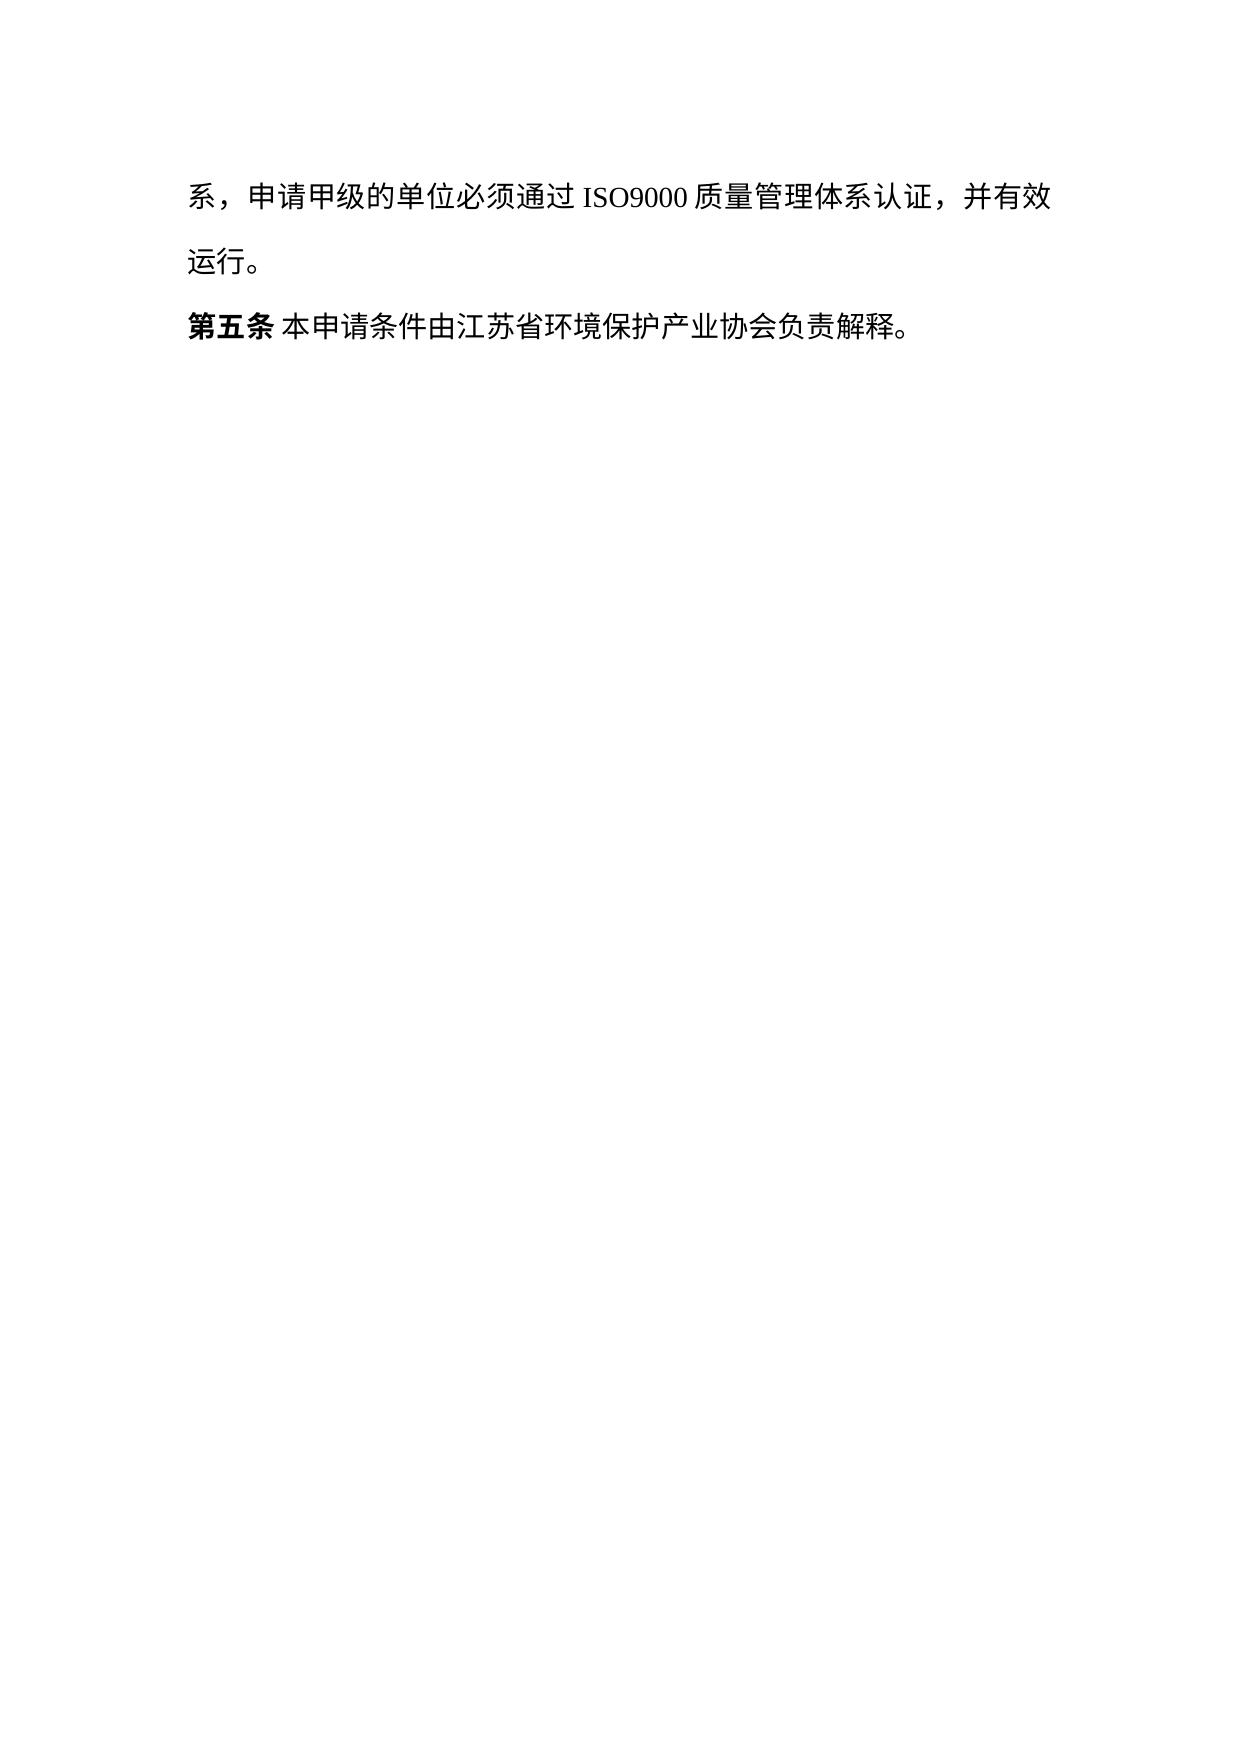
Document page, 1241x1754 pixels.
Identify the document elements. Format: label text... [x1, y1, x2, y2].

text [187, 162, 1053, 292]
list 本申请条件由江苏省环境保护产业协会负责解释。 [187, 292, 1053, 357]
